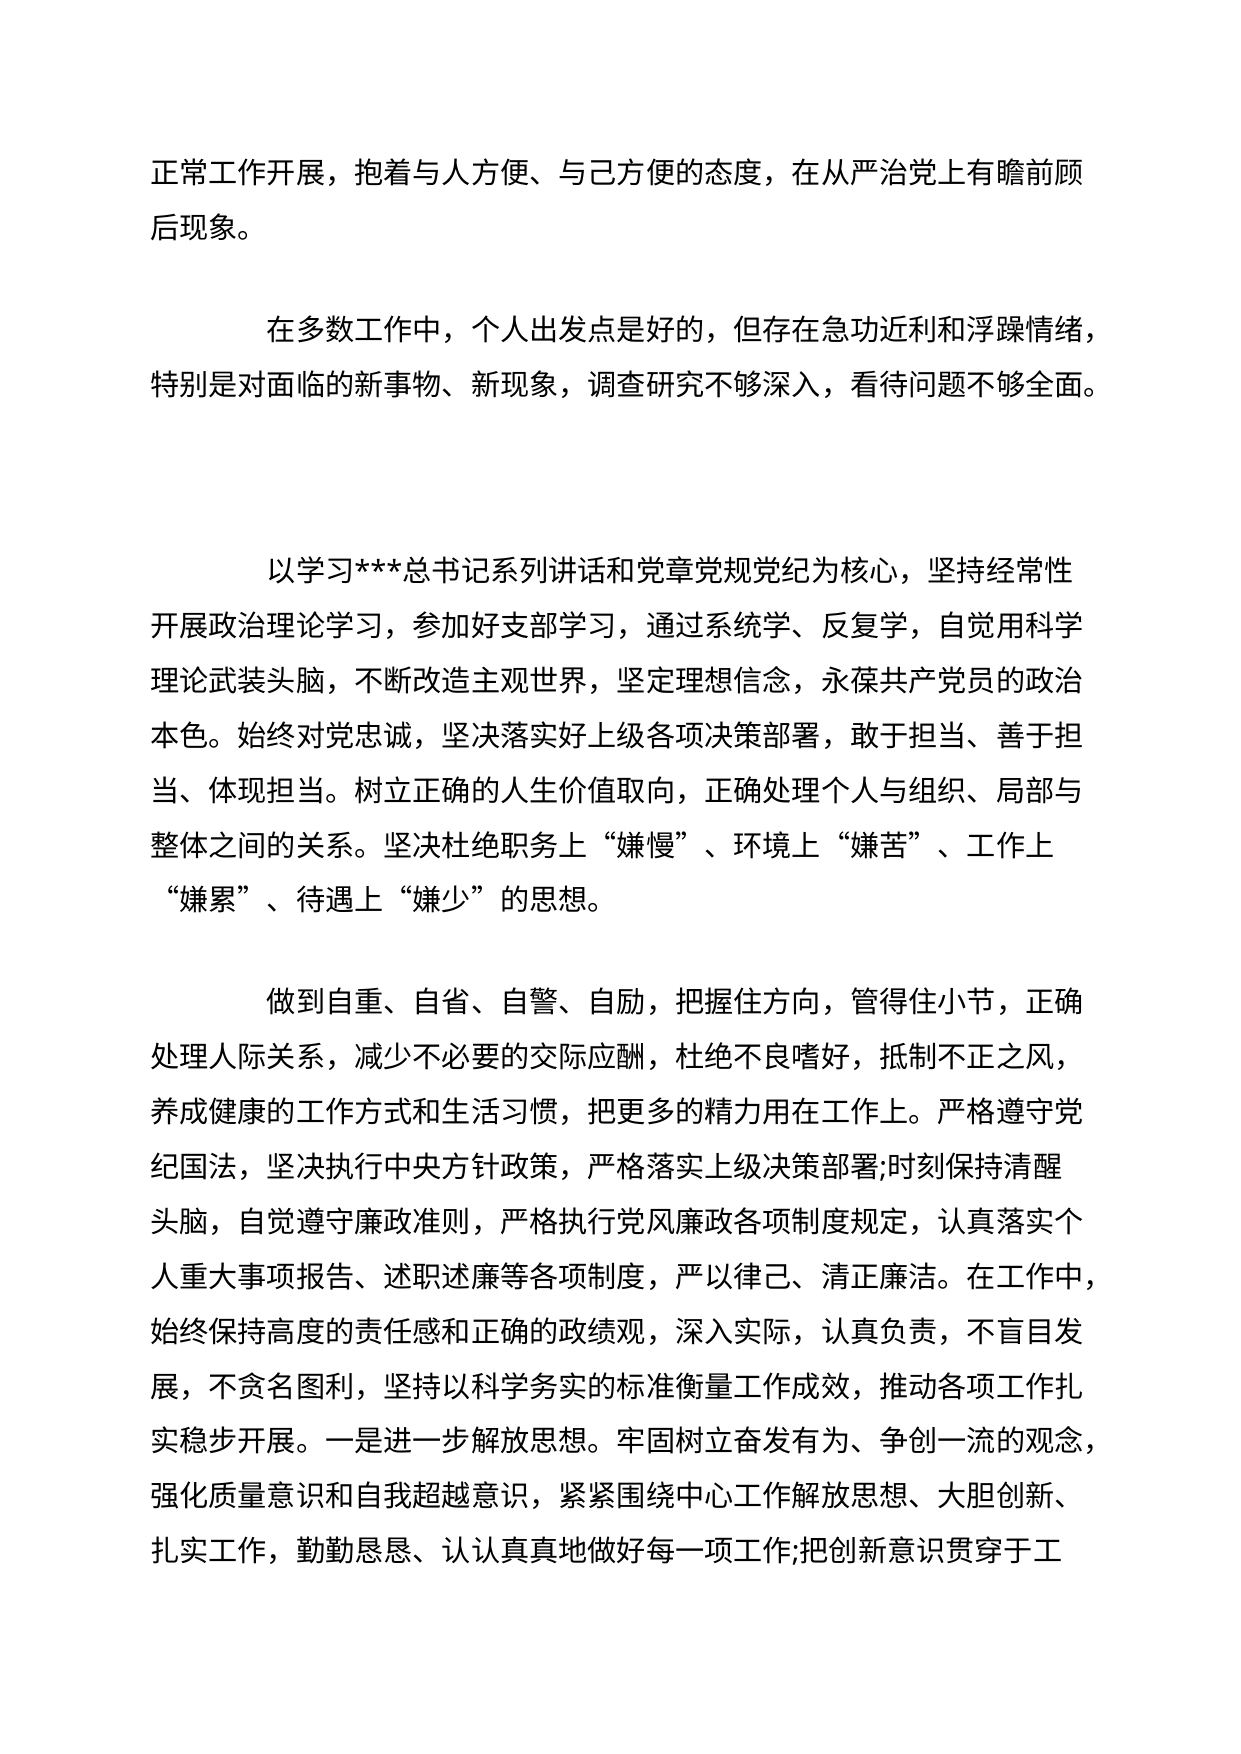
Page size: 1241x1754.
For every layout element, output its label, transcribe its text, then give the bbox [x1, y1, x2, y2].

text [150, 150, 1090, 247]
text 在多数工作中，个人出发点是好的，但存在急功近利和浮躁情绪，特别是对面临的新事物、新现象，调查研究不够深入，看待问题不够全面。 [150, 307, 1090, 404]
text 以学习***总书记系列讲话和党章党规党纪为核心，坚持经常性开展政治理论学习，参加好支部学习，通过系统学、反复学，自觉用科学理论武装头脑，不断改造主观世界，坚定理想信念，永葆共产党员的政治本色。始终对党忠诚，坚决落实好上级各项决策部署，敢于担当、善于担当、体现担当。树立正确的人生价值取向，正确处理个人与组织、局部与整体之间的关系。坚决杜绝职务上“嫌慢”、环境上“嫌苦”、工作上“嫌累”、待遇上“嫌少”的思想。 [150, 547, 1090, 919]
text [150, 979, 1090, 1570]
